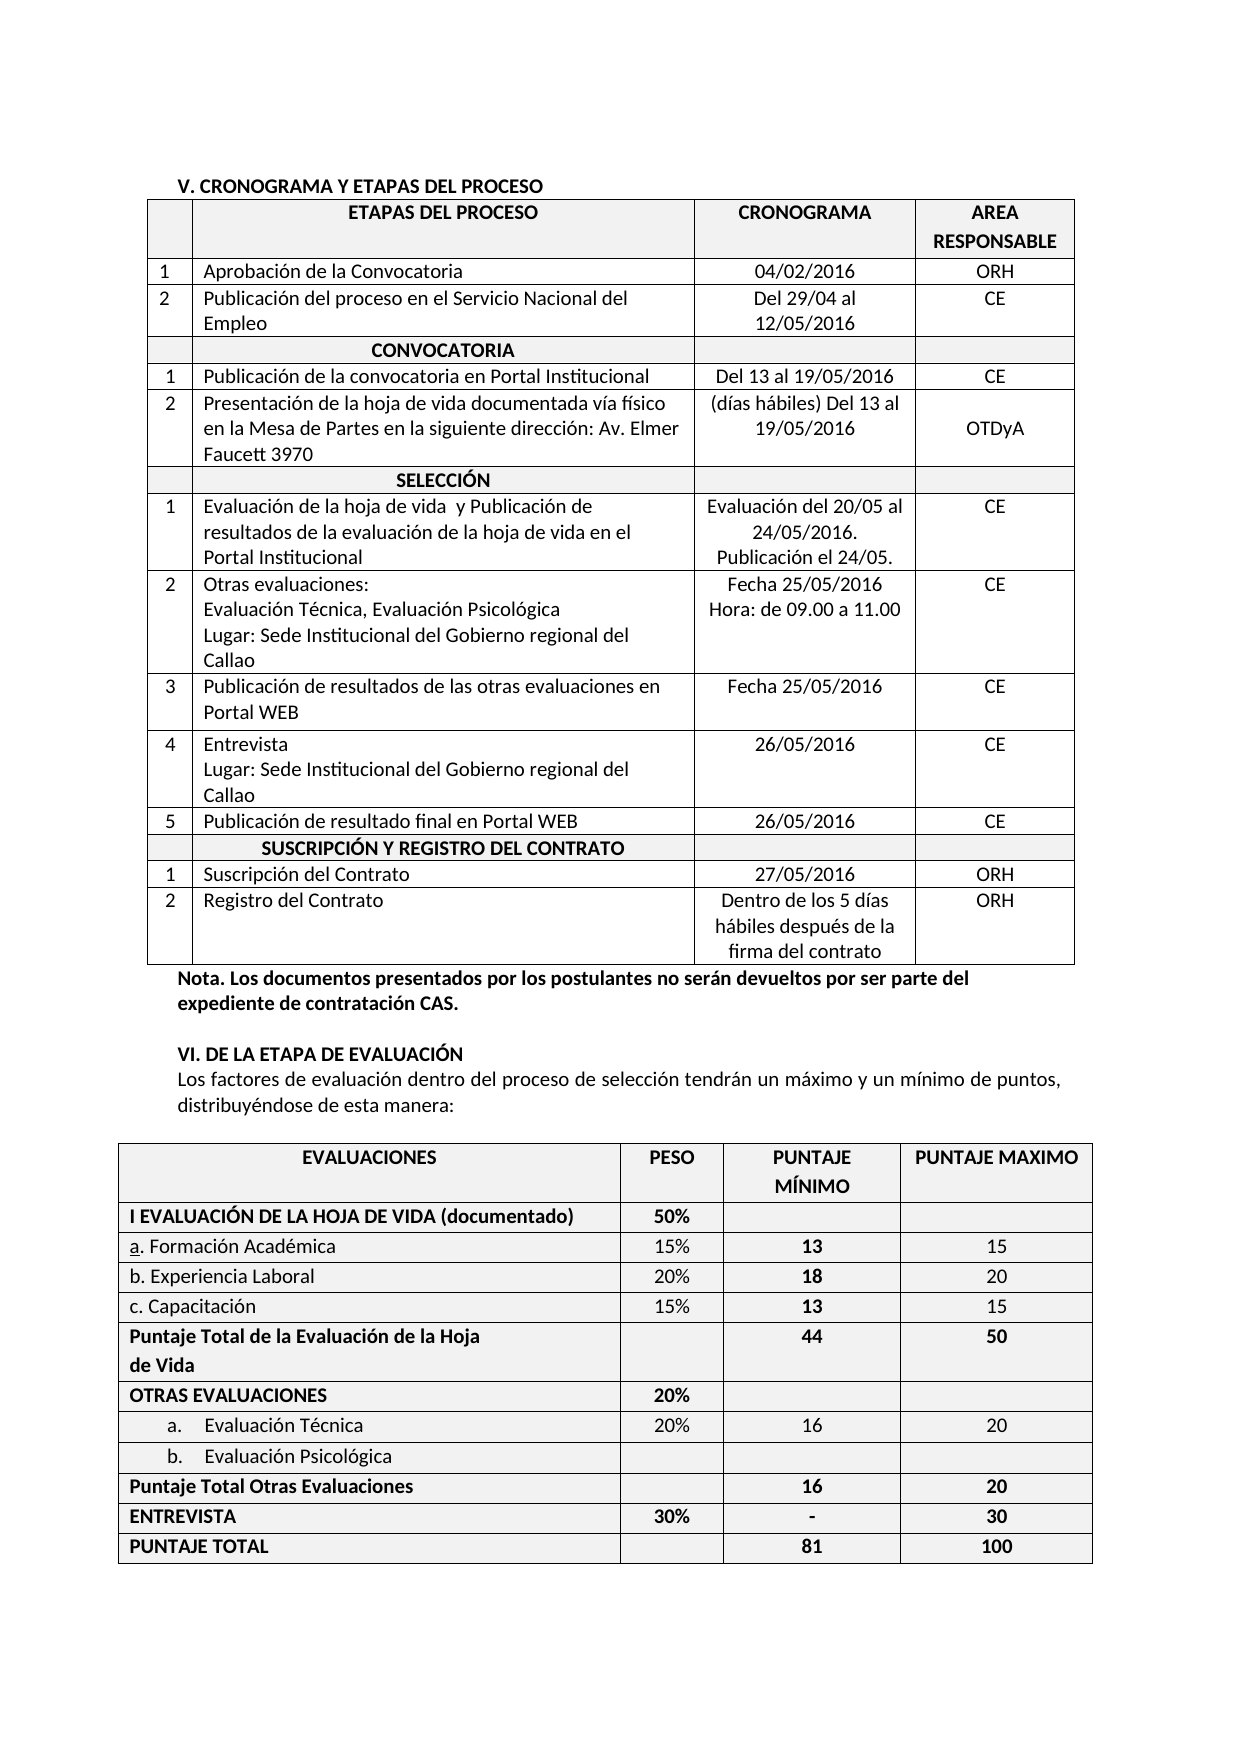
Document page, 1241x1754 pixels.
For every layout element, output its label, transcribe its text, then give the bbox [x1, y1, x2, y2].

table_header PUNTAJE MÍNIMO [724, 1144, 900, 1202]
table_cell 15 [901, 1233, 1092, 1262]
table_cell PUNTAJE TOTAL [119, 1534, 620, 1563]
table_header PESO [621, 1144, 723, 1202]
table_cell [901, 1203, 1092, 1232]
table_cell 2 [148, 285, 192, 336]
table_cell 100 [901, 1534, 1092, 1563]
table_cell [148, 337, 192, 362]
table_cell 15% [621, 1293, 723, 1322]
table_cell [724, 1382, 900, 1411]
table_cell [695, 467, 915, 493]
table_cell [901, 1443, 1092, 1473]
table_cell SUSCRIPCIÓN Y REGISTRO DEL CONTRATO [193, 835, 694, 860]
table_cell [724, 1203, 900, 1232]
table_header ETAPAS DEL PROCESO [193, 200, 694, 258]
table_cell 81 [724, 1534, 900, 1563]
text Los factores de evaluación dentro del proceso de selección tendrán un máximo y un mínimo de puntos, distribuyéndose de esta manera: [177, 1067, 1063, 1117]
table_cell 20 [901, 1263, 1092, 1292]
table_cell [916, 467, 1074, 493]
table_cell Evaluación Psicológica [119, 1443, 620, 1473]
table_cell 13 [724, 1293, 900, 1322]
table_cell 3 [148, 674, 192, 730]
table_cell [916, 337, 1074, 362]
table_cell 16 [724, 1412, 900, 1442]
table_cell 2 [148, 390, 192, 466]
table_cell 2 [148, 571, 192, 673]
table_cell Puntaje Total de la Evaluación de la Hoja de Vida [119, 1323, 620, 1381]
table_header PUNTAJE MAXIMO [901, 1144, 1092, 1202]
table_cell Evaluación del 20/05 al 24/05/2016. Publicación el 24/05. [695, 494, 915, 570]
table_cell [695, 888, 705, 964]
table_cell [901, 1382, 1092, 1411]
table_cell 26/05/2016 [695, 808, 915, 834]
table_cell Publicación de la convocatoria en Portal Institucional [193, 364, 694, 389]
table_cell Suscripción del Contrato [193, 861, 694, 887]
text V. CRONOGRAMA Y ETAPAS DEL PROCESO [177, 173, 1063, 198]
table_cell Puntaje Total Otras Evaluaciones [119, 1474, 620, 1503]
table_cell 30 [901, 1504, 1092, 1533]
table_cell 1 [148, 259, 192, 284]
table_cell Evaluación Técnica [119, 1412, 620, 1442]
table_cell 04/02/2016 [695, 259, 915, 284]
table_cell ORH [916, 259, 1074, 284]
table_cell 50% [621, 1203, 723, 1232]
table_cell Presentación de la hoja de vida documentada vía físico en la Mesa de Partes en la siguiente dirección: Av. Elmer Faucett 3970 [193, 390, 694, 466]
table_cell 26/05/2016 [695, 731, 915, 807]
table_cell I EVALUACIÓN DE LA HOJA DE VIDA (documentado) [119, 1203, 620, 1232]
table_cell 2 [148, 888, 192, 964]
table_cell Aprobación de la Convocatoria [193, 259, 694, 284]
table_cell 20 [901, 1474, 1092, 1503]
table_header AREA RESPONSABLE [916, 200, 1074, 258]
table_cell 20 [901, 1412, 1092, 1442]
table_cell 18 [724, 1263, 900, 1292]
table_cell [621, 1534, 723, 1563]
table_cell CE [916, 731, 1074, 807]
table_cell CE [916, 808, 1074, 834]
table_cell 5 [148, 808, 192, 834]
table_cell OTDyA [916, 390, 1074, 466]
table_cell 13 [724, 1233, 900, 1262]
table_cell 44 [724, 1323, 900, 1381]
table_cell [695, 337, 915, 362]
table_cell OTRAS EVALUACIONES [119, 1382, 620, 1411]
table_cell Entrevista Lugar: Sede Institucional del Gobierno regional del Callao [193, 731, 694, 807]
table_cell [724, 1443, 900, 1473]
table_header CRONOGRAMA [695, 200, 915, 258]
table_cell Otras evaluaciones: Evaluación Técnica, Evaluación Psicológica Lugar: Sede Institucional del Gobierno regional del Callao [193, 571, 694, 673]
table_cell CE [916, 674, 1074, 730]
text Nota. Los documentos presentados por los postulantes no serán devueltos por ser parte del expediente de contratación CAS. [177, 965, 1063, 1016]
table_cell ORH [916, 888, 1074, 964]
table_cell a. Formación Académica [119, 1233, 620, 1262]
table_cell Fecha 25/05/2016 [695, 674, 915, 730]
table_cell Publicación de resultado final en Portal WEB [193, 808, 694, 834]
table_cell [148, 835, 192, 860]
table_cell Registro del Contrato [193, 888, 694, 964]
table_cell [621, 1474, 723, 1503]
table_cell Evaluación de la hoja de vida y Publicación de resultados de la evaluación de la hoja de vida en el Portal Institucional [193, 494, 694, 570]
table_cell 15 [901, 1293, 1092, 1322]
table_cell 15% [621, 1233, 723, 1262]
table_cell ENTREVISTA [119, 1504, 620, 1533]
table_header EVALUACIONES [119, 1144, 620, 1202]
table_cell 1 [148, 494, 192, 570]
table_cell [148, 467, 192, 493]
table_cell [621, 1323, 723, 1381]
table_cell CE [916, 494, 1074, 570]
table_cell (días hábiles) Del 13 al 19/05/2016 [695, 390, 915, 466]
table_cell 20% [621, 1263, 723, 1292]
table_cell Publicación del proceso en el Servicio Nacional del Empleo [193, 285, 694, 336]
text VI. DE LA ETAPA DE EVALUACIÓN [177, 1041, 1063, 1067]
table_cell CONVOCATORIA [193, 337, 694, 362]
table_header [148, 200, 192, 258]
table_cell c. Capacitación [119, 1293, 620, 1322]
table_cell 30% [621, 1504, 723, 1533]
table_cell b. Experiencia Laboral [119, 1263, 620, 1292]
table_cell [621, 1443, 723, 1473]
table_cell - [724, 1504, 900, 1533]
table_cell 1 [148, 364, 192, 389]
table_cell 50 [901, 1323, 1092, 1381]
table_cell CE [916, 364, 1074, 389]
table_cell 20% [621, 1412, 723, 1442]
table_cell 20% [621, 1382, 723, 1411]
table_cell CE [916, 285, 1074, 336]
table_cell SELECCIÓN [193, 467, 694, 493]
table_cell 16 [724, 1474, 900, 1503]
table_cell Fecha 25/05/2016 Hora: de 09.00 a 11.00 [695, 571, 915, 673]
table_cell [695, 835, 915, 860]
table_cell Del 29/04 al 12/05/2016 [695, 285, 915, 336]
table_cell CE [916, 571, 1074, 673]
table_cell 4 [148, 731, 192, 807]
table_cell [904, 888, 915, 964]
table_cell Del 13 al 19/05/2016 [695, 364, 915, 389]
table_cell [916, 835, 1074, 860]
table_cell Publicación de resultados de las otras evaluaciones en Portal WEB [193, 674, 694, 730]
